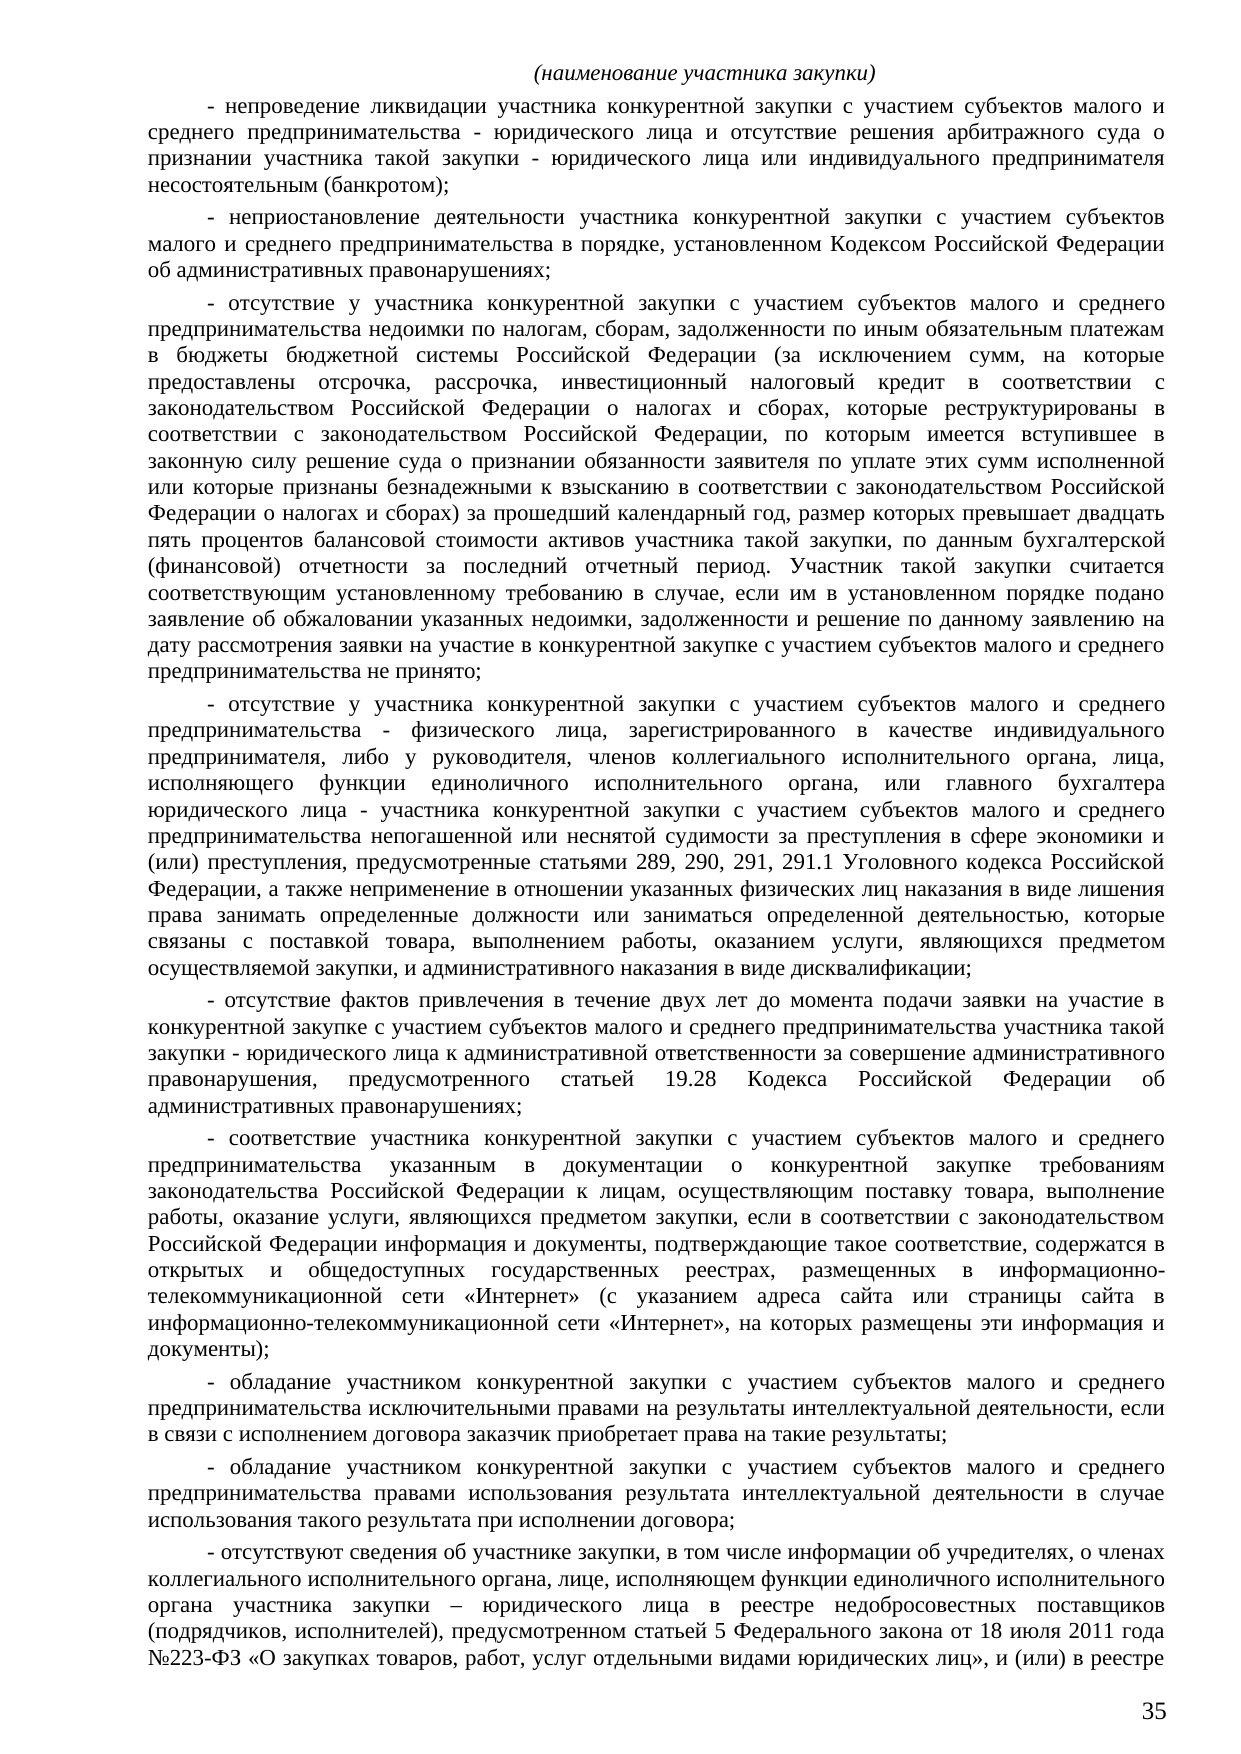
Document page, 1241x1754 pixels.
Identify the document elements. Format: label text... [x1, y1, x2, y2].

text - отсутствие фактов привлечения в течение двух лет до момента подачи заявки на участие в конкурентной закупке с участием субъектов малого и среднего предпринимательства участника такой закупки - юридического лица к административной ответственности за совершение административного правонарушения, предусмотренного статьей 19.28 Кодекса Российской Федерации об административных правонарушениях; [148, 986, 1167, 1118]
text - неприостановление деятельности участника конкурентной закупки с участием субъектов малого и среднего предпринимательства в порядке, установленном Кодексом Российской Федерации об административных правонарушениях; [148, 203, 1167, 282]
text - обладание участником конкурентной закупки с участием субъектов малого и среднего предпринимательства исключительными правами на результаты интеллектуальной деятельности, если в связи с исполнением договора заказчик приобретает права на такие результаты; [148, 1368, 1167, 1447]
text - непроведение ликвидации участника конкурентной закупки с участием субъектов малого и среднего предпринимательства - юридического лица и отсутствие решения арбитражного суда о признании участника такой закупки - юридического лица или индивидуального предпринимателя несостоятельным (банкротом); [148, 92, 1167, 197]
text (наименование участника закупки) [148, 59, 1175, 85]
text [148, 1538, 1167, 1670]
text - обладание участником конкурентной закупки с участием субъектов малого и среднего предпринимательства правами использования результата интеллектуальной деятельности в случае использования такого результата при исполнении договора; [148, 1453, 1167, 1532]
text - отсутствие у участника конкурентной закупки с участием субъектов малого и среднего предпринимательства недоимки по налогам, сборам, задолженности по иным обязательным платежам в бюджеты бюджетной системы Российской Федерации (за исключением сумм, на которые предоставлены отсрочка, рассрочка, инвестиционный налоговый кредит в соответствии с законодательством Российской Федерации о налогах и сборах, которые реструктурированы в соответствии с законодательством Российской Федерации, по которым имеется вступившее в законную силу решение суда о признании обязанности заявителя по уплате этих сумм исполненной или которые признаны безнадежными к взысканию в соответствии с законодательством Российской Федерации о налогах и сборах) за прошедший календарный год, размер которых превышает двадцать пять процентов балансовой стоимости активов участника такой закупки, по данным бухгалтерской (финансовой) отчетности за последний отчетный период. Участник такой закупки считается соответствующим установленному требованию в случае, если им в установленном порядке подано заявление об обжаловании указанных недоимки, задолженности и решение по данному заявлению на дату рассмотрения заявки на участие в конкурентной закупке с участием субъектов малого и среднего предпринимательства не принято; [148, 289, 1167, 684]
text - отсутствие у участника конкурентной закупки с участием субъектов малого и среднего предпринимательства - физического лица, зарегистрированного в качестве индивидуального предпринимателя, либо у руководителя, членов коллегиального исполнительного органа, лица, исполняющего функции единоличного исполнительного органа, или главного бухгалтера юридического лица - участника конкурентной закупки с участием субъектов малого и среднего предпринимательства непогашенной или неснятой судимости за преступления в сфере экономики и (или) преступления, предусмотренные статьями 289, 290, 291, 291.1 Уголовного кодекса Российской Федерации, а также неприменение в отношении указанных физических лиц наказания в виде лишения права занимать определенные должности или заниматься определенной деятельностью, которые связаны с поставкой товара, выполнением работы, оказанием услуги, являющихся предметом осуществляемой закупки, и административного наказания в виде дисквалификации; [148, 690, 1167, 980]
text - соответствие участника конкурентной закупки с участием субъектов малого и среднего предпринимательства указанным в документации о конкурентной закупке требованиям законодательства Российской Федерации к лицам, осуществляющим поставку товара, выполнение работы, оказание услуги, являющихся предметом закупки, если в соответствии с законодательством Российской Федерации информация и документы, подтверждающие такое соответствие, содержатся в открытых и общедоступных государственных реестрах, размещенных в информационно-телекоммуникационной сети «Интернет» (с указанием адреса сайта или страницы сайта в информационно-телекоммуникационной сети «Интернет», на которых размещены эти информация и документы); [148, 1124, 1167, 1362]
